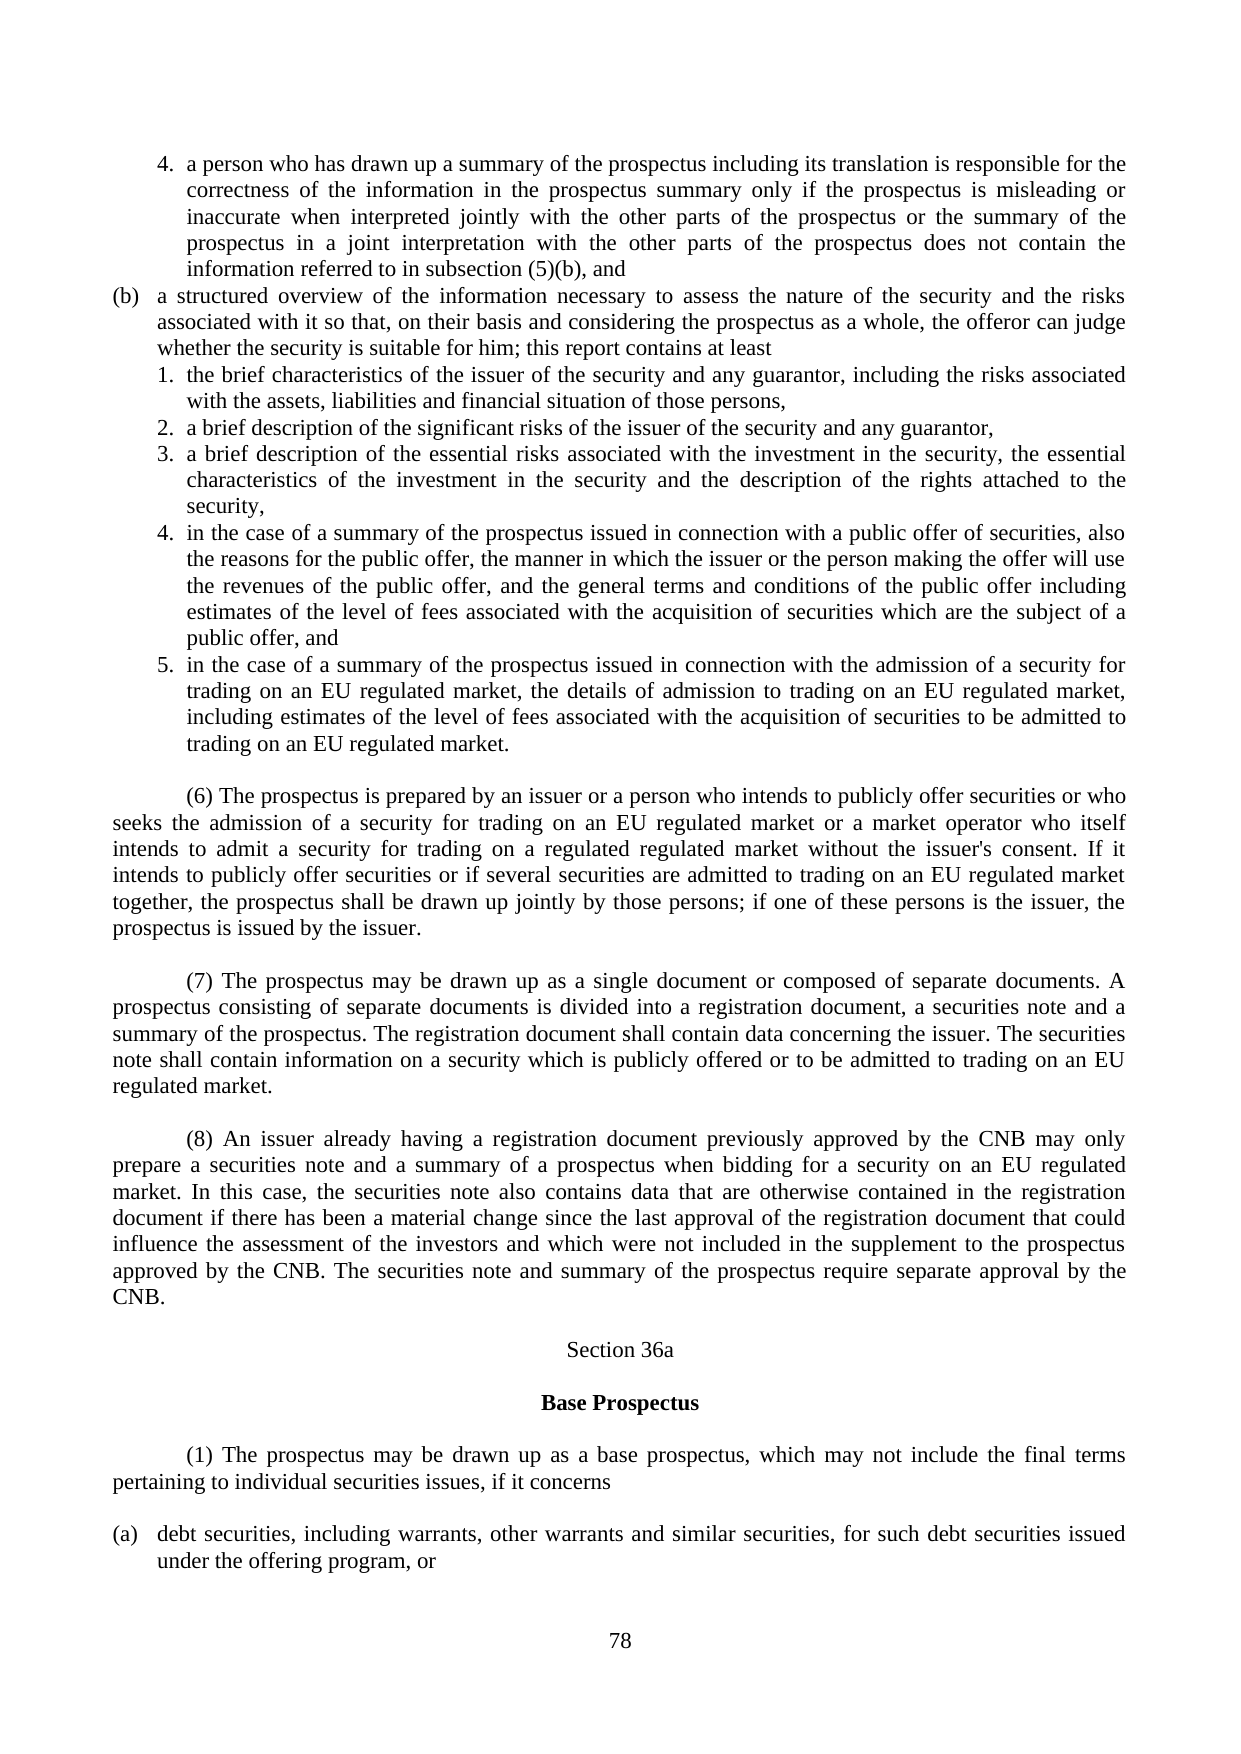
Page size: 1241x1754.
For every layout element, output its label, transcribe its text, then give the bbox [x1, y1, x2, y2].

text 3. a brief description of the essential risks associated with the investment in the security, the essential characteristics of the investment in the security and the description of the rights attached to the security, [157, 440, 1128, 519]
text 4. a person who has drawn up a summary of the prospectus including its translation is responsible for the correctness of the information in the prospectus summary only if the prospectus is misleading or inaccurate when interpreted jointly with the other parts of the prospectus or the summary of the prospectus in a joint interpretation with the other parts of the prospectus does not contain the information referred to in subsection (5)(b), and [157, 150, 1128, 282]
text 1. the brief characteristics of the issuer of the security and any guarantor, including the risks associated with the assets, liabilities and financial situation of those persons, [157, 361, 1128, 413]
text (8) An issuer already having a registration document previously approved by the CNB may only prepare a securities note and a summary of a prospectus when bidding for a security on an EU regulated market. In this case, the securities note also contains data that are otherwise contained in the registration document if there has been a material change since the last approval of the registration document that could influence the assessment of the investors and which were not included in the supplement to the prospectus approved by the CNB. The securities note and summary of the prospectus require separate approval by the CNB. [112, 1125, 1128, 1309]
text Section 36a [112, 1336, 1128, 1362]
text (6) The prospectus is prepared by an issuer or a person who intends to publicly offer securities or who seeks the admission of a security for trading on an EU regulated market or a market operator who itself intends to admit a security for trading on a regulated regulated market without the issuer's consent. If it intends to publicly offer securities or if several securities are admitted to trading on an EU regulated market together, the prospectus shall be drawn up jointly by those persons; if one of these persons is the issuer, the prospectus is issued by the issuer. [112, 782, 1128, 941]
text Base Prospectus [112, 1389, 1128, 1415]
text (a) debt securities, including warrants, other warrants and similar securities, for such debt securities issued under the offering program, or [112, 1520, 1128, 1573]
text 5. in the case of a summary of the prospectus issued in connection with the admission of a security for trading on an EU regulated market, the details of admission to trading on an EU regulated market, including estimates of the level of fees associated with the acquisition of securities to be admitted to trading on an EU regulated market. [157, 651, 1128, 756]
text (1) The prospectus may be drawn up as a base prospectus, which may not include the final terms pertaining to individual securities issues, if it concerns [112, 1441, 1128, 1494]
text 2. a brief description of the significant risks of the issuer of the security and any guarantor, [157, 413, 1128, 440]
text (7) The prospectus may be drawn up as a single document or composed of separate documents. A prospectus consisting of separate documents is divided into a registration document, a securities note and a summary of the prospectus. The registration document shall contain data concerning the issuer. The securities note shall contain information on a security which is publicly offered or to be admitted to trading on an EU regulated market. [112, 967, 1128, 1099]
text 4. in the case of a summary of the prospectus issued in connection with a public offer of securities, also the reasons for the public offer, the manner in which the issuer or the person making the offer will use the revenues of the public offer, and the general terms and conditions of the public offer including estimates of the level of fees associated with the acquisition of securities which are the subject of a public offer, and [157, 519, 1128, 651]
text (b) a structured overview of the information necessary to assess the nature of the security and the risks associated with it so that, on their basis and considering the prospectus as a whole, the offeror can judge whether the security is suitable for him; this report contains at least [112, 282, 1128, 361]
